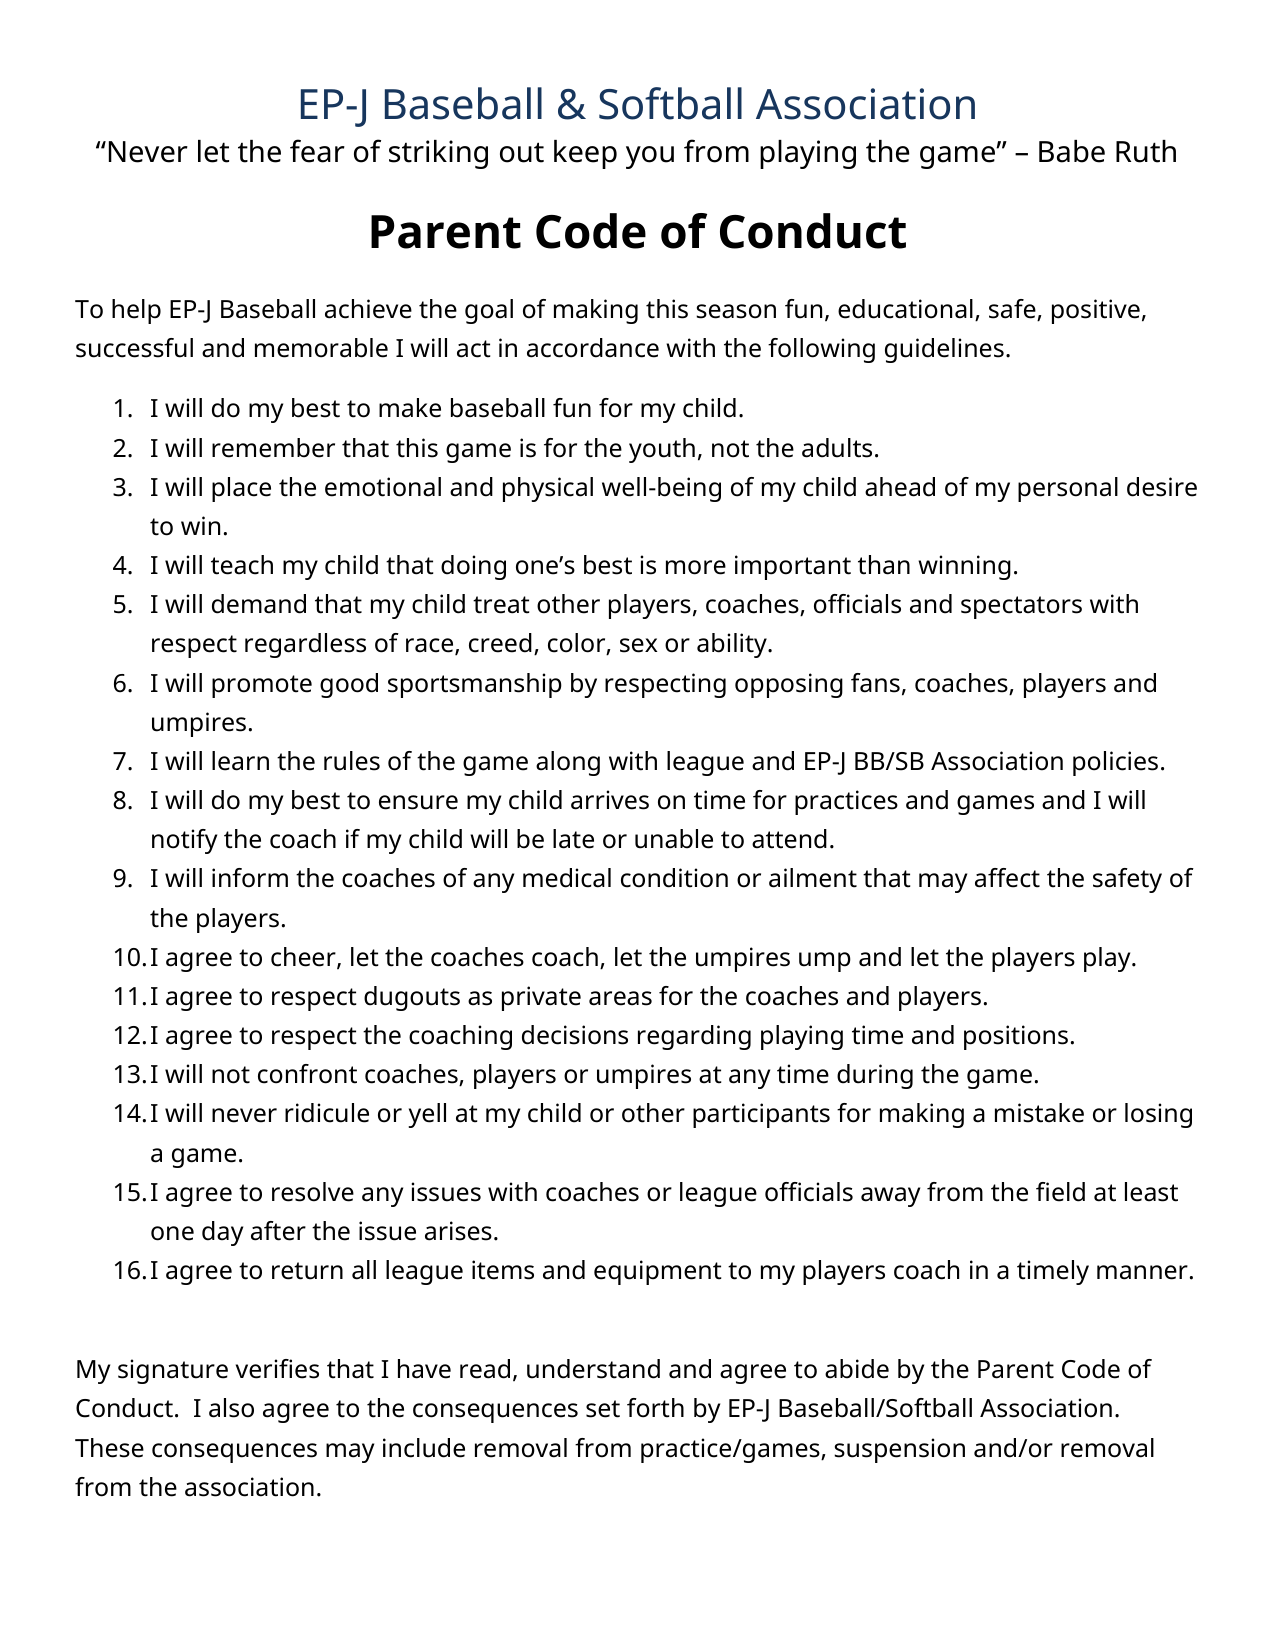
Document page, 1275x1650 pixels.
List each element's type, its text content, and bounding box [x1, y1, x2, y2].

text Parent Code of Conduct [75, 199, 1200, 262]
list I agree to respect dugouts as private areas for the coaches and players. [112, 979, 1200, 1013]
list I will do my best to ensure my child arrives on time for practices and games and I will notify the coach if my child will be late or unable to attend. [112, 783, 1200, 856]
list I will not confront coaches, players or umpires at any time during the game. [112, 1057, 1200, 1091]
list I agree to return all league items and equipment to my players coach in a timely manner. [112, 1253, 1200, 1287]
list I will never ridicule or yell at my child or other participants for making a mistake or losing a game. [112, 1096, 1200, 1169]
list I will do my best to make baseball fun for my child. [112, 391, 1200, 425]
list I will promote good sportsmanship by respecting opposing fans, coaches, players and umpires. [112, 665, 1200, 738]
list I will remember that this game is for the youth, not the adults. [112, 430, 1200, 464]
list I agree to respect the coaching decisions regarding playing time and positions. [112, 1018, 1200, 1052]
text My signature verifies that I have read, understand and agree to abide by the Parent Code of Conduct. I also agree to the consequences set forth by EP-J Baseball/Softball Association. These consequences may include removal from practice/games, suspension and/or removal from the association. [75, 1352, 1200, 1503]
list I agree to cheer, let the coaches coach, let the umpires ump and let the players play. [112, 939, 1200, 973]
list I will teach my child that doing one’s best is more important than winning. [112, 548, 1200, 582]
list I will place the emotional and physical well-being of my child ahead of my personal desire to win. [112, 469, 1200, 543]
text To help EP-J Baseball achieve the goal of making this season fun, educational, safe, positive, successful and memorable I will act in accordance with the following guidelines. [75, 292, 1200, 365]
list I will demand that my child treat other players, coaches, officials and spectators with respect regardless of race, creed, color, sex or ability. [112, 587, 1200, 660]
list I agree to resolve any issues with coaches or league officials away from the field at least one day after the issue arises. [112, 1174, 1200, 1248]
list I will learn the rules of the game along with league and EP-J BB/SB Association policies. [112, 744, 1200, 778]
list I will inform the coaches of any medical condition or ailment that may affect the safety of the players. [112, 861, 1200, 934]
